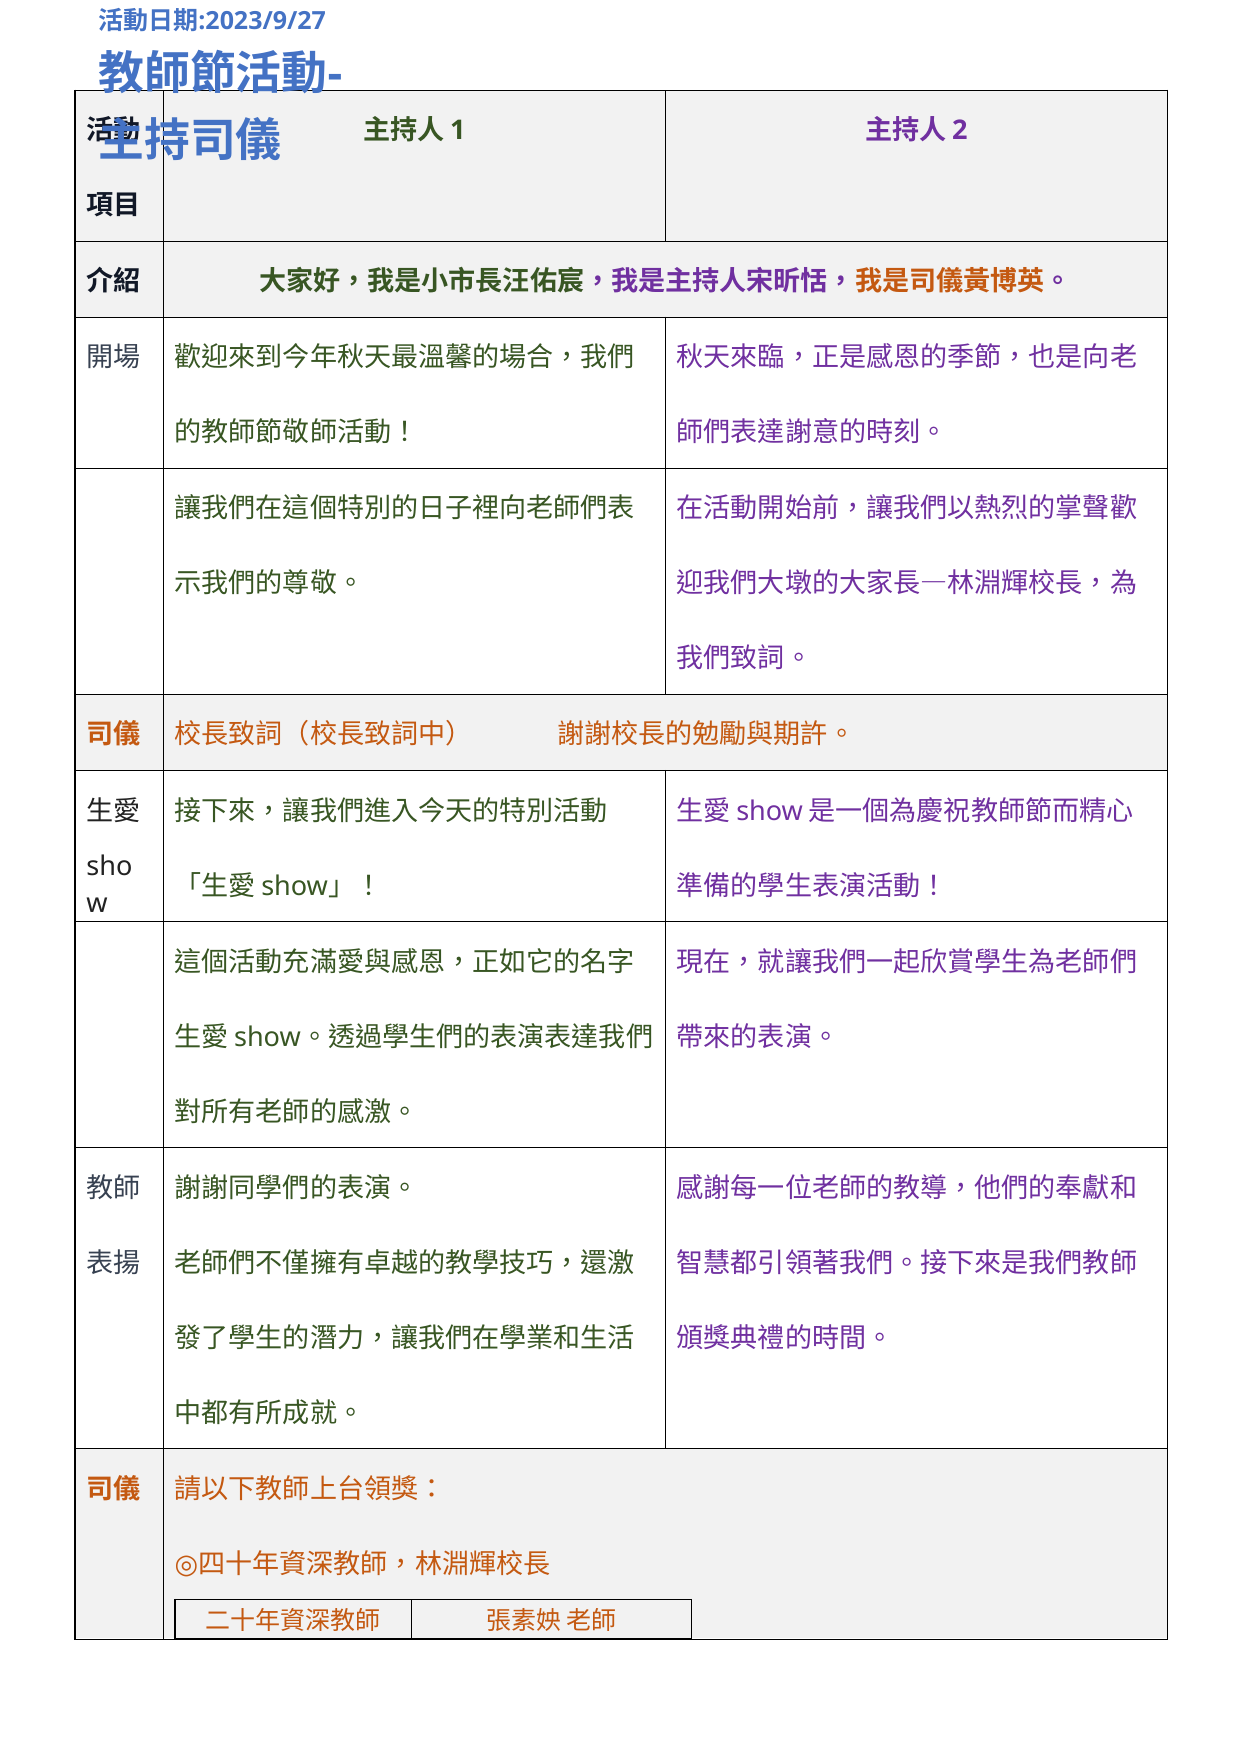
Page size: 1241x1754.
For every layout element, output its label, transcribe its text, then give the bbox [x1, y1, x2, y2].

table_header 活動項目 [76, 91, 163, 241]
table_cell 司儀 [76, 695, 163, 770]
table_cell 司儀 [76, 1449, 163, 1638]
table_header 主持人1 [164, 91, 665, 241]
table_cell 這個活動充滿愛與感恩，正如它的名字生愛show。透過學生們的表演表達我們對所有老師的感激。 [164, 922, 665, 1147]
table_cell 現在，就讓我們一起欣賞學生為老師們帶來的表演。 [666, 922, 1167, 1147]
table_cell [76, 922, 163, 1147]
table_cell 感謝每一位老師的教導，他們的奉獻和智慧都引領著我們。接下來是我們教師頒獎典禮的時間。 [666, 1148, 1167, 1448]
table_cell 接下來，讓我們進入今天的特別活動 「生愛show」！ [164, 771, 665, 921]
table_cell 大家好，我是小市長汪佑宸，我是主持人宋昕恬，我是司儀黃博英。 [164, 242, 1167, 317]
table_cell 介紹 [76, 242, 163, 317]
table_header 主持人2 [666, 91, 1167, 241]
table_cell 歡迎來到今年秋天最溫馨的場合，我們的教師節敬師活動！ [164, 318, 665, 468]
table_cell 讓我們在這個特別的日子裡向老師們表示我們的尊敬。 [164, 469, 665, 694]
table_cell 在活動開始前，讓我們以熱烈的掌聲歡迎我們大墩的大家長—林淵輝校長，為我們致詞。 [666, 469, 1167, 694]
table_cell 秋天來臨，正是感恩的季節，也是向老師們表達謝意的時刻。 [666, 318, 1167, 468]
table_cell 謝謝同學們的表演。 老師們不僅擁有卓越的教學技巧，還激發了學生的潛力，讓我們在學業和生活中都有所成就。 [164, 1148, 665, 1448]
table_cell 開場 [76, 318, 163, 468]
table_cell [164, 1449, 1167, 1638]
table_cell 校長致詞（校長致詞中） 謝謝校長的勉勵與期許。 [164, 695, 1167, 770]
table_cell 生愛show是一個為慶祝教師節而精心準備的學生表演活動！ [666, 771, 1167, 921]
table_cell [76, 469, 163, 694]
table_cell 教師表揚 [76, 1148, 163, 1448]
table_cell 生愛show [76, 771, 163, 921]
